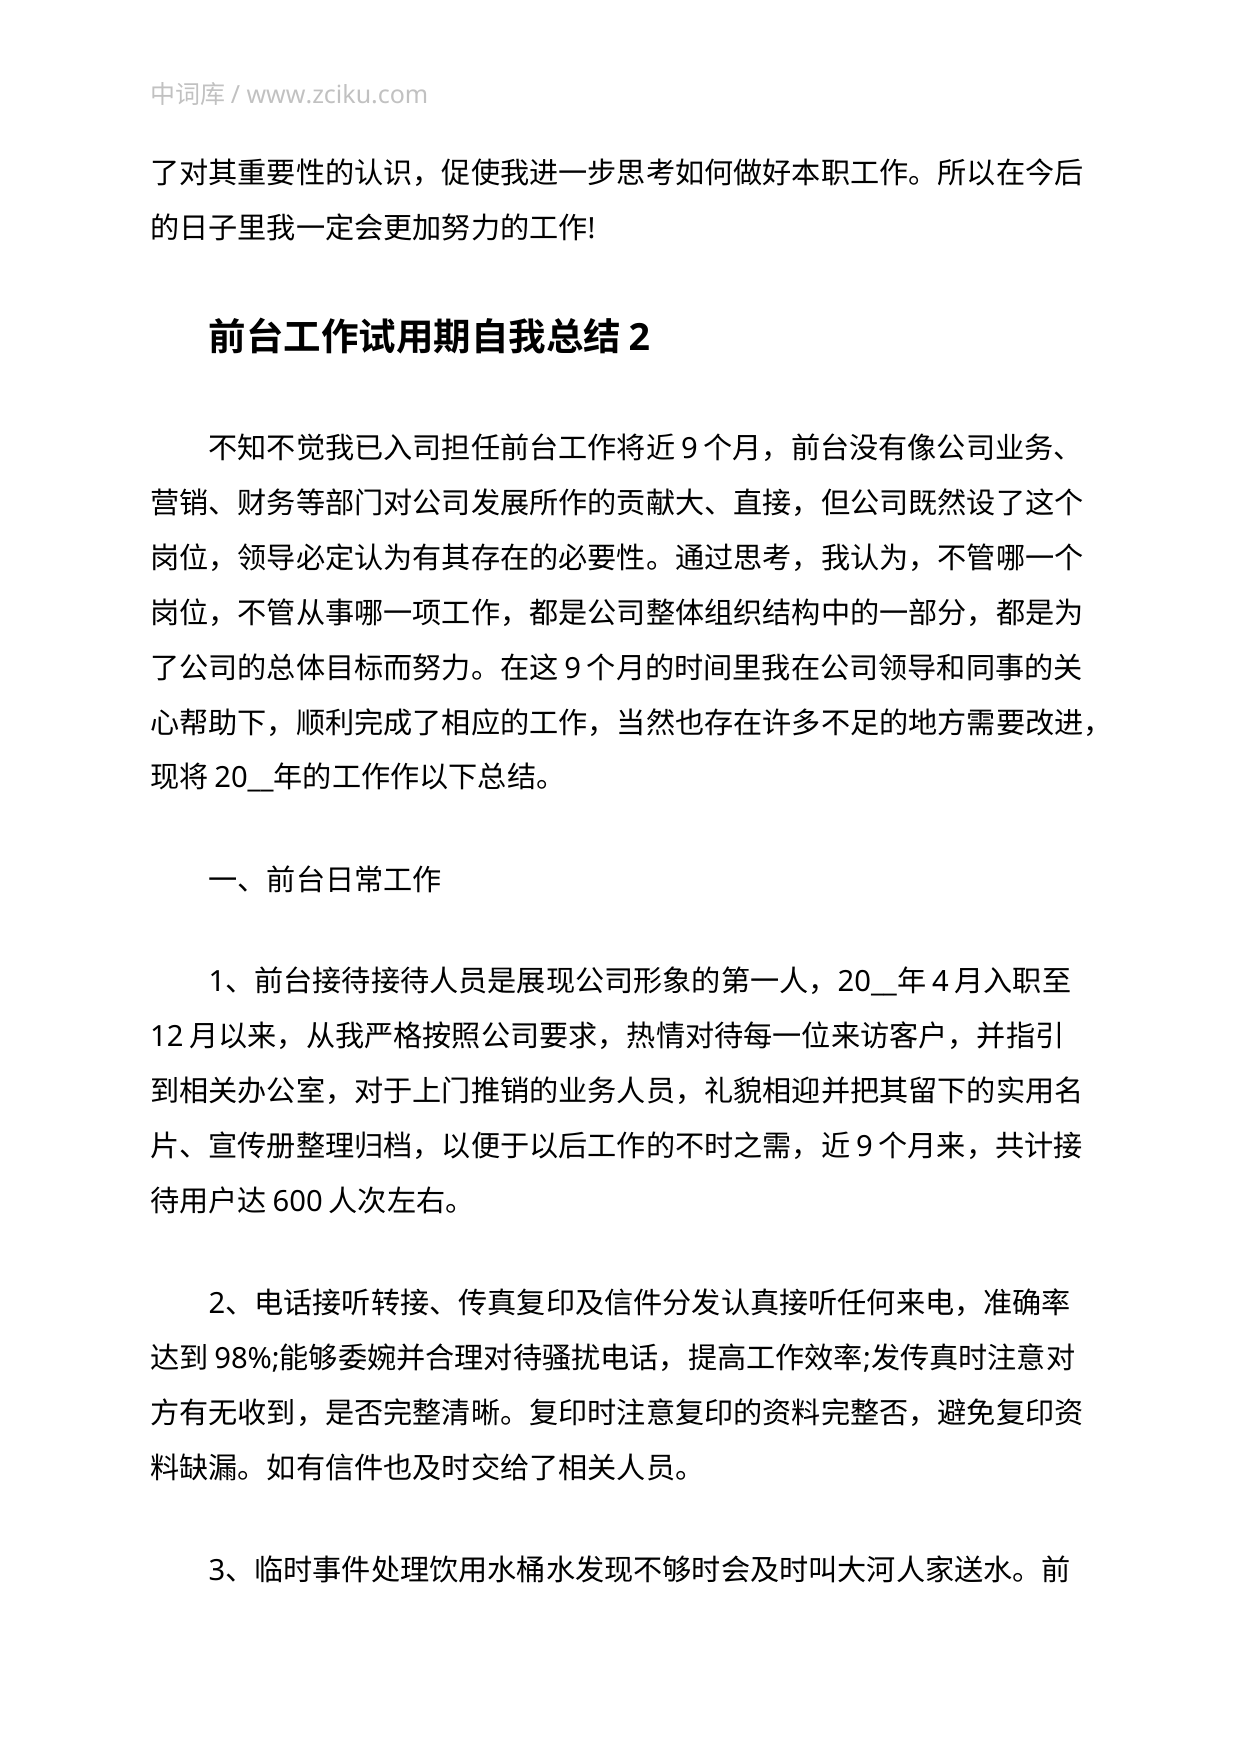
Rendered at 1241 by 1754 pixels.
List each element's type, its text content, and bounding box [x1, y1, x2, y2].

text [150, 1546, 1090, 1589]
text 2、电话接听转接、传真复印及信件分发认真接听任何来电，准确率达到98%;能够委婉并合理对待骚扰电话，提高工作效率;发传真时注意对方有无收到，是否完整清晰。复印时注意复印的资料完整否，避免复印资料缺漏。如有信件也及时交给了相关人员。 [150, 1280, 1090, 1487]
text 1、前台接待接待人员是展现公司形象的第一人，20__年4月入职至12月以来，从我严格按照公司要求，热情对待每一位来访客户，并指引到相关办公室，对于上门推销的业务人员，礼貌相迎并把其留下的实用名片、宣传册整理归档，以便于以后工作的不时之需，近9个月来，共计接待用户达600人次左右。 [150, 958, 1090, 1220]
text 不知不觉我已入司担任前台工作将近9个月，前台没有像公司业务、营销、财务等部门对公司发展所作的贡献大、直接，但公司既然设了这个岗位，领导必定认为有其存在的必要性。通过思考，我认为，不管哪一个岗位，不管从事哪一项工作，都是公司整体组织结构中的一部分，都是为了公司的总体目标而努力。在这9个月的时间里我在公司领导和同事的关心帮助下，顺利完成了相应的工作，当然也存在许多不足的地方需要改进，现将20__年的工作作以下总结。 [150, 424, 1090, 796]
text 一、前台日常工作 [150, 856, 1090, 898]
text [150, 150, 1090, 247]
text 前台工作试用期自我总结2 [150, 307, 1090, 361]
